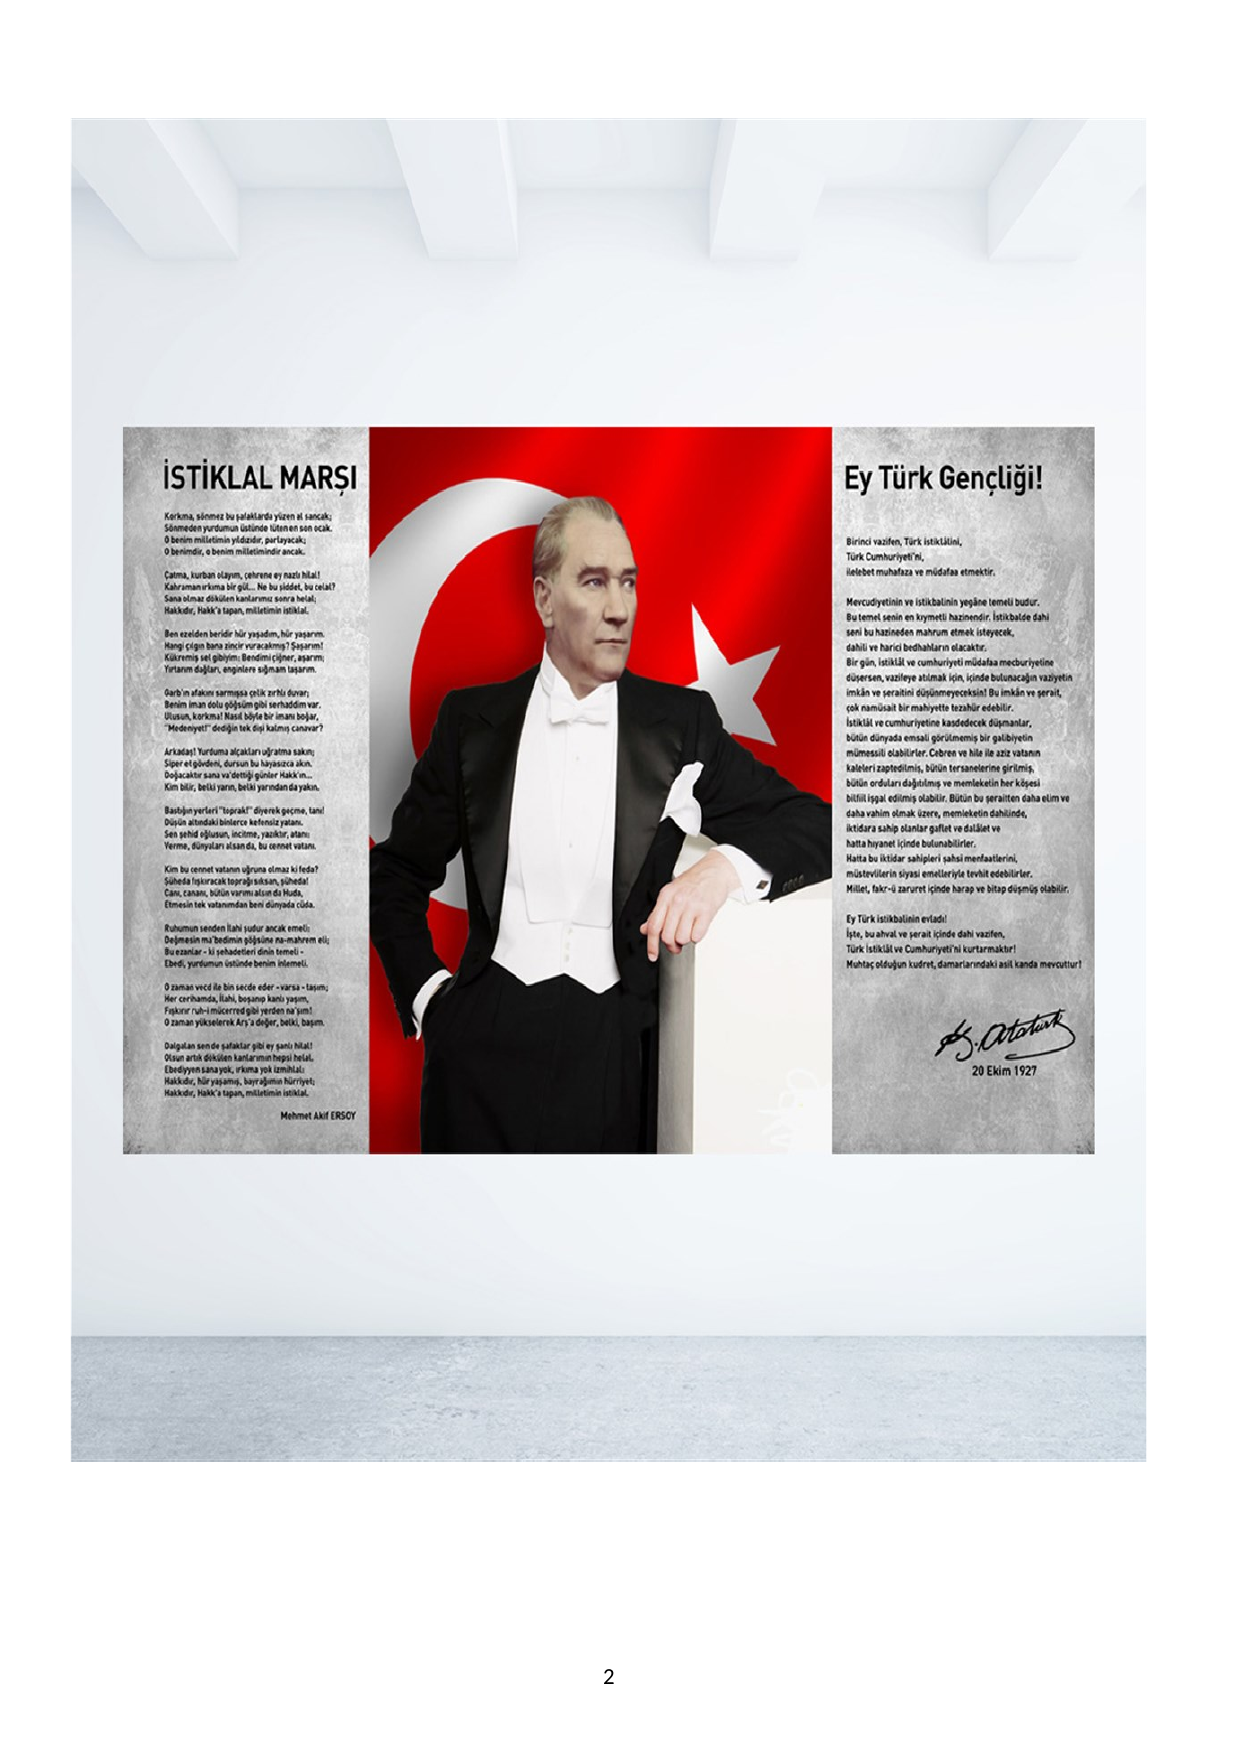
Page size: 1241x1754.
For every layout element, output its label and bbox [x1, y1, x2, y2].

picture [70, 118, 1147, 1462]
